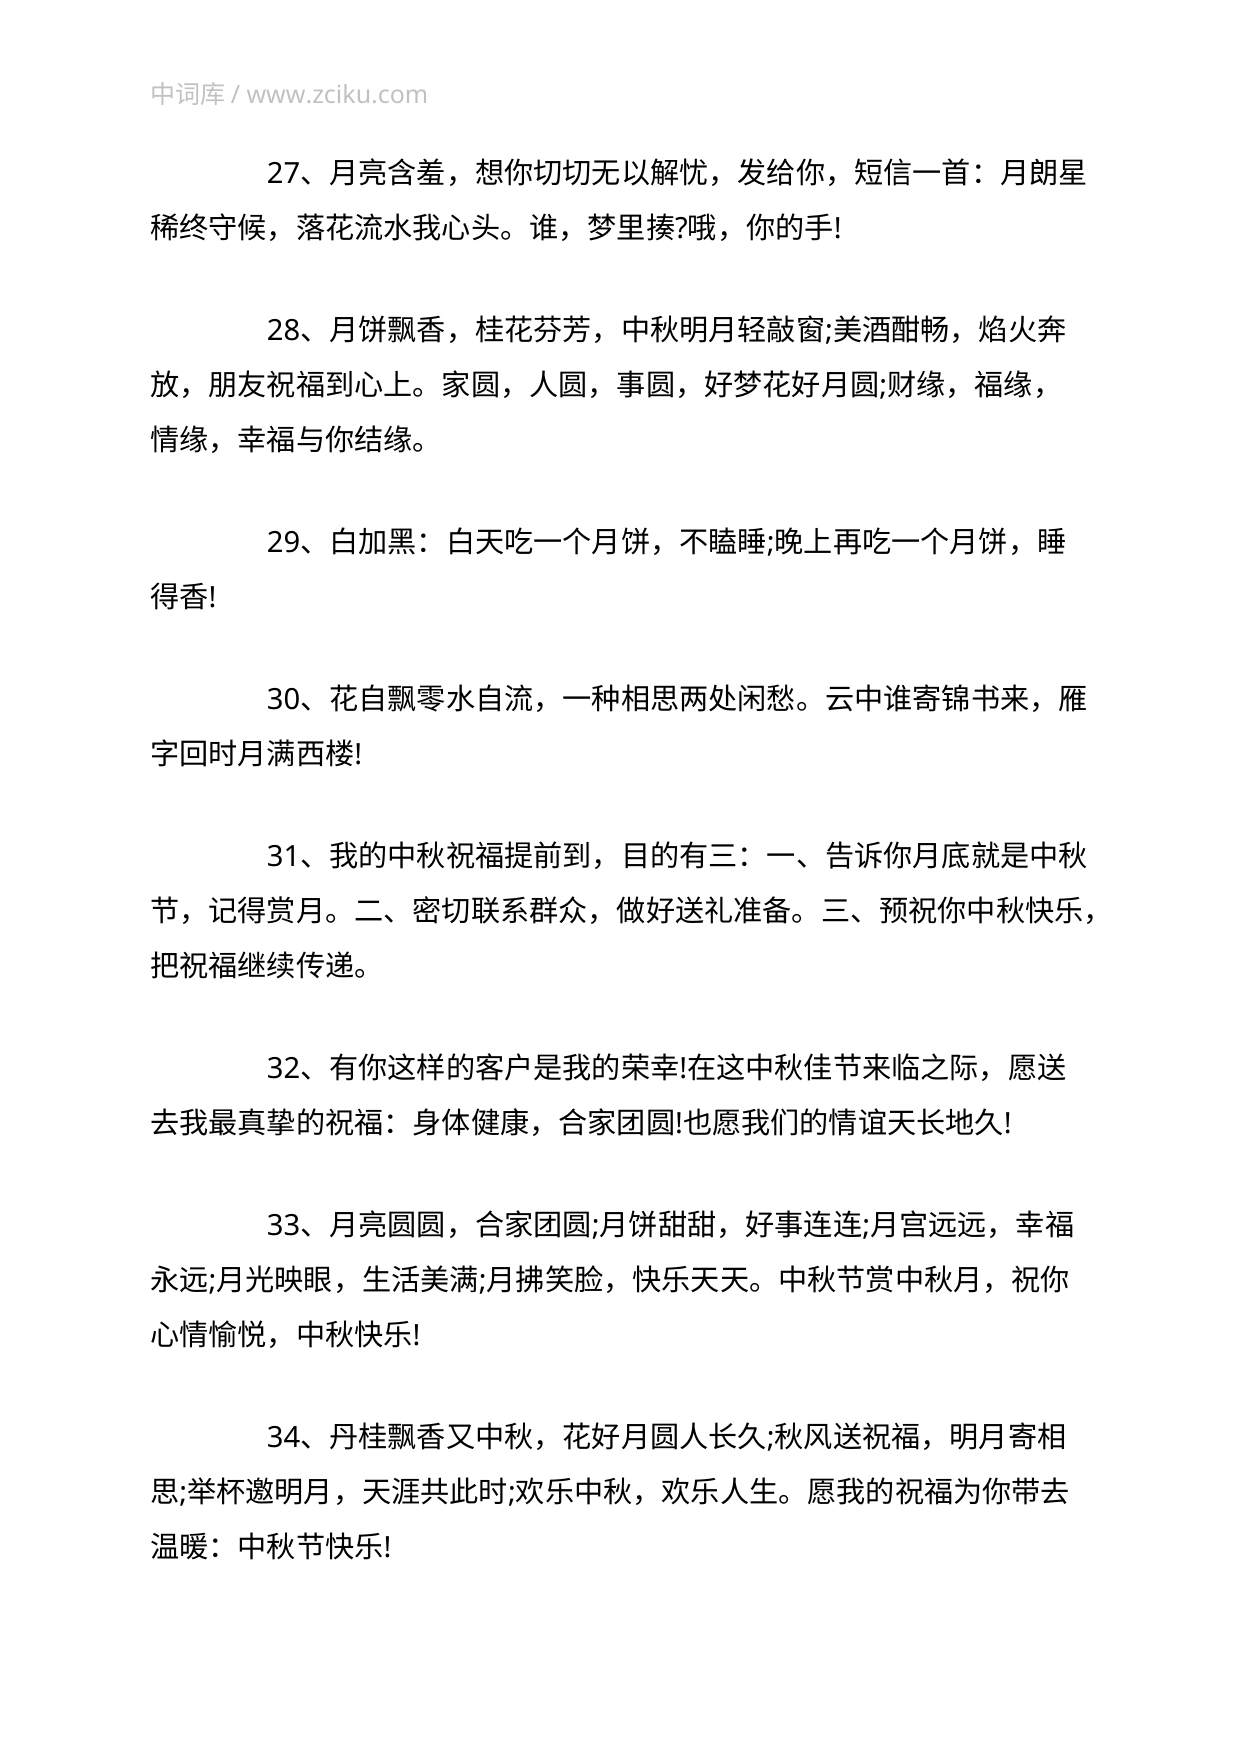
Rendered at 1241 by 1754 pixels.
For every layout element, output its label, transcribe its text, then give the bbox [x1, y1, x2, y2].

text 28、月饼飘香，桂花芬芳，中秋明月轻敲窗;美酒酣畅，焰火奔放，朋友祝福到心上。家圆，人圆，事圆，好梦花好月圆;财缘，福缘，情缘，幸福与你结缘。 [150, 307, 1090, 459]
text 31、我的中秋祝福提前到，目的有三：一、告诉你月底就是中秋节，记得赏月。二、密切联系群众，做好送礼准备。三、预祝你中秋快乐，把祝福继续传递。 [150, 833, 1090, 985]
text 34、丹桂飘香又中秋，花好月圆人长久;秋风送祝福，明月寄相思;举杯邀明月，天涯共此时;欢乐中秋，欢乐人生。愿我的祝福为你带去温暖：中秋节快乐! [150, 1413, 1090, 1566]
text 27、月亮含羞，想你切切无以解忧，发给你，短信一首：月朗星稀终守候，落花流水我心头。谁，梦里揍?哦，你的手! [150, 150, 1090, 247]
text 29、白加黑：白天吃一个月饼，不瞌睡;晚上再吃一个月饼，睡得香! [150, 519, 1090, 616]
text 33、月亮圆圆，合家团圆;月饼甜甜，好事连连;月宫远远，幸福永远;月光映眼，生活美满;月拂笑脸，快乐天天。中秋节赏中秋月，祝你心情愉悦，中秋快乐! [150, 1201, 1090, 1354]
text 32、有你这样的客户是我的荣幸!在这中秋佳节来临之际，愿送去我最真挚的祝福：身体健康，合家团圆!也愿我们的情谊天长地久! [150, 1044, 1090, 1142]
text 30、花自飘零水自流，一种相思两处闲愁。云中谁寄锦书来，雁字回时月满西楼! [150, 676, 1090, 773]
